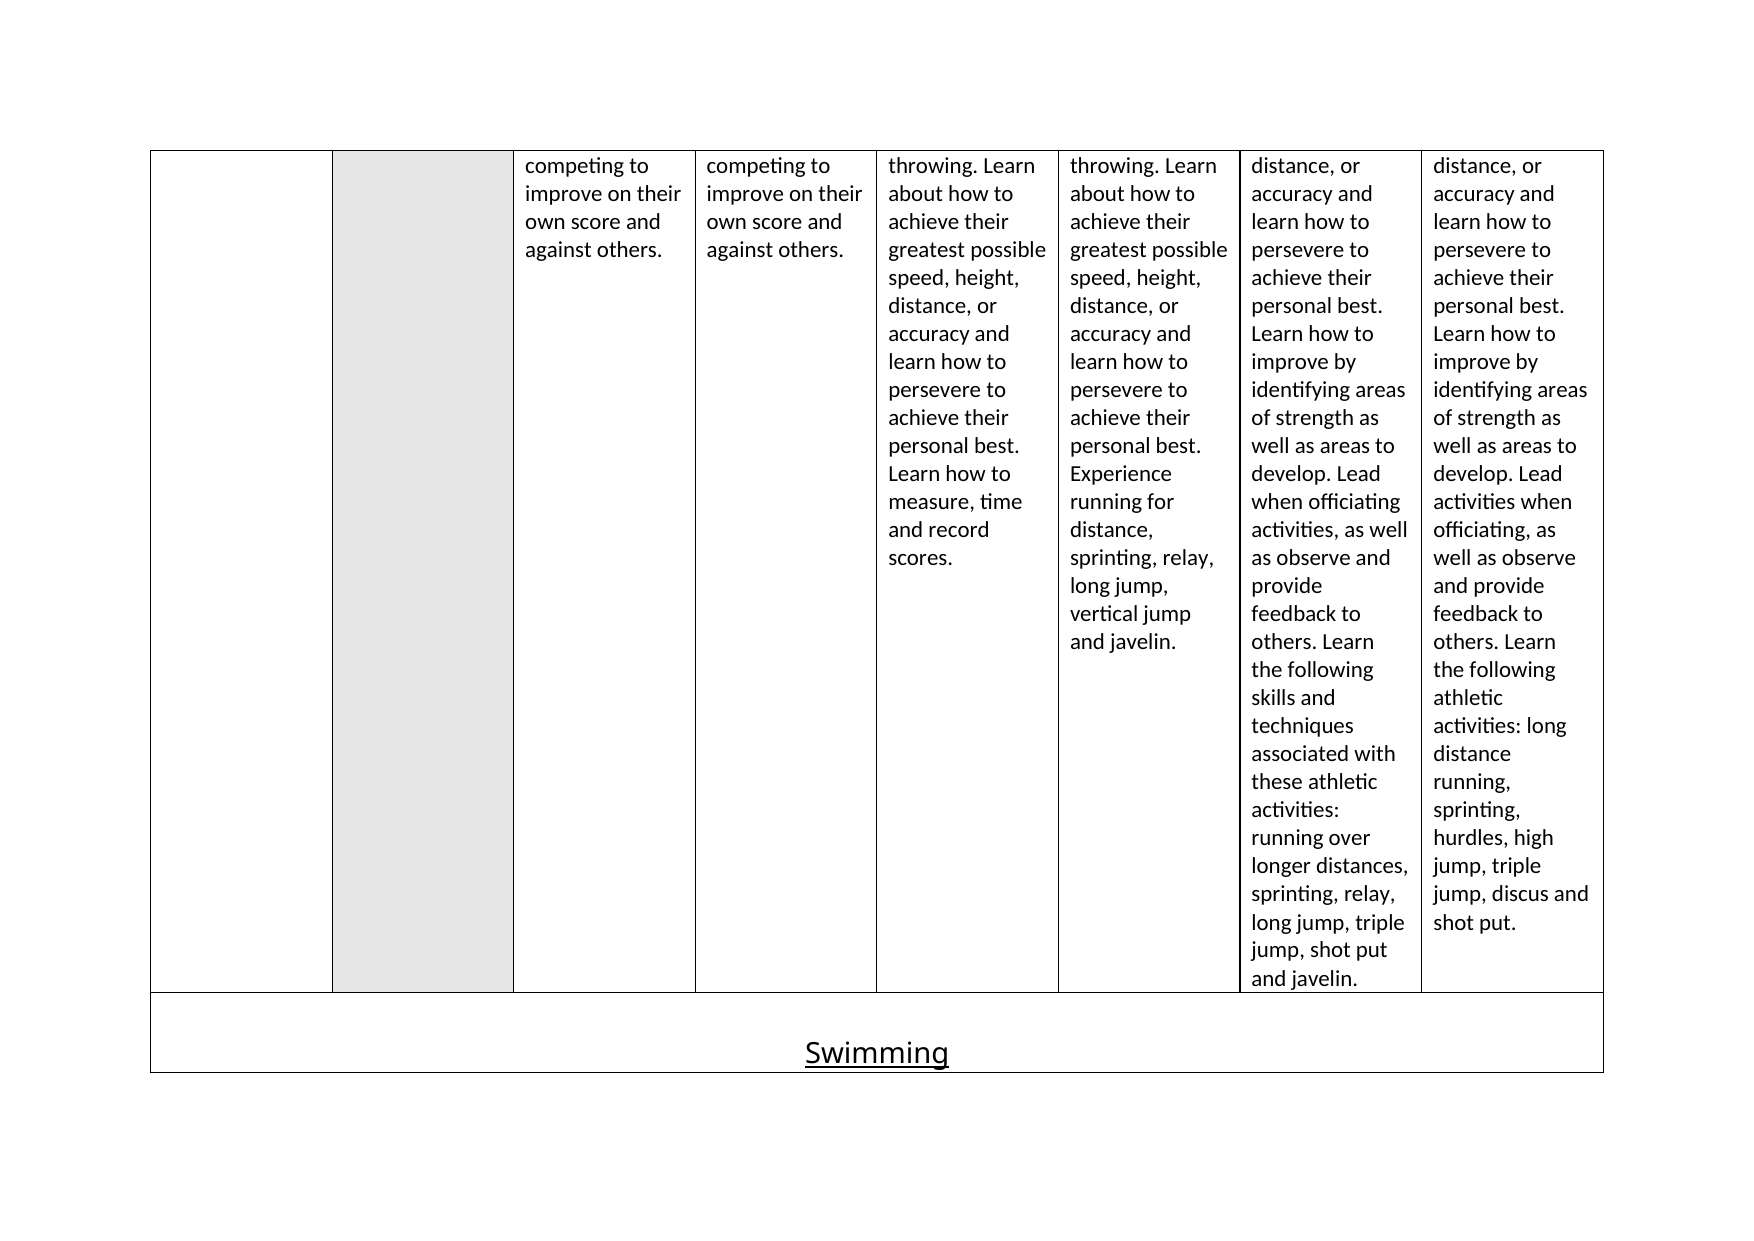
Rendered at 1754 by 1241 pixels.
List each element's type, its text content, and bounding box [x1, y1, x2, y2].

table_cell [877, 151, 1058, 992]
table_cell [1059, 151, 1239, 992]
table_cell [514, 151, 695, 992]
table_cell [151, 151, 332, 992]
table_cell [1241, 151, 1421, 992]
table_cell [696, 151, 876, 992]
table_cell [333, 151, 513, 992]
table_cell Swimming [151, 993, 1603, 1072]
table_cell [1422, 151, 1603, 992]
